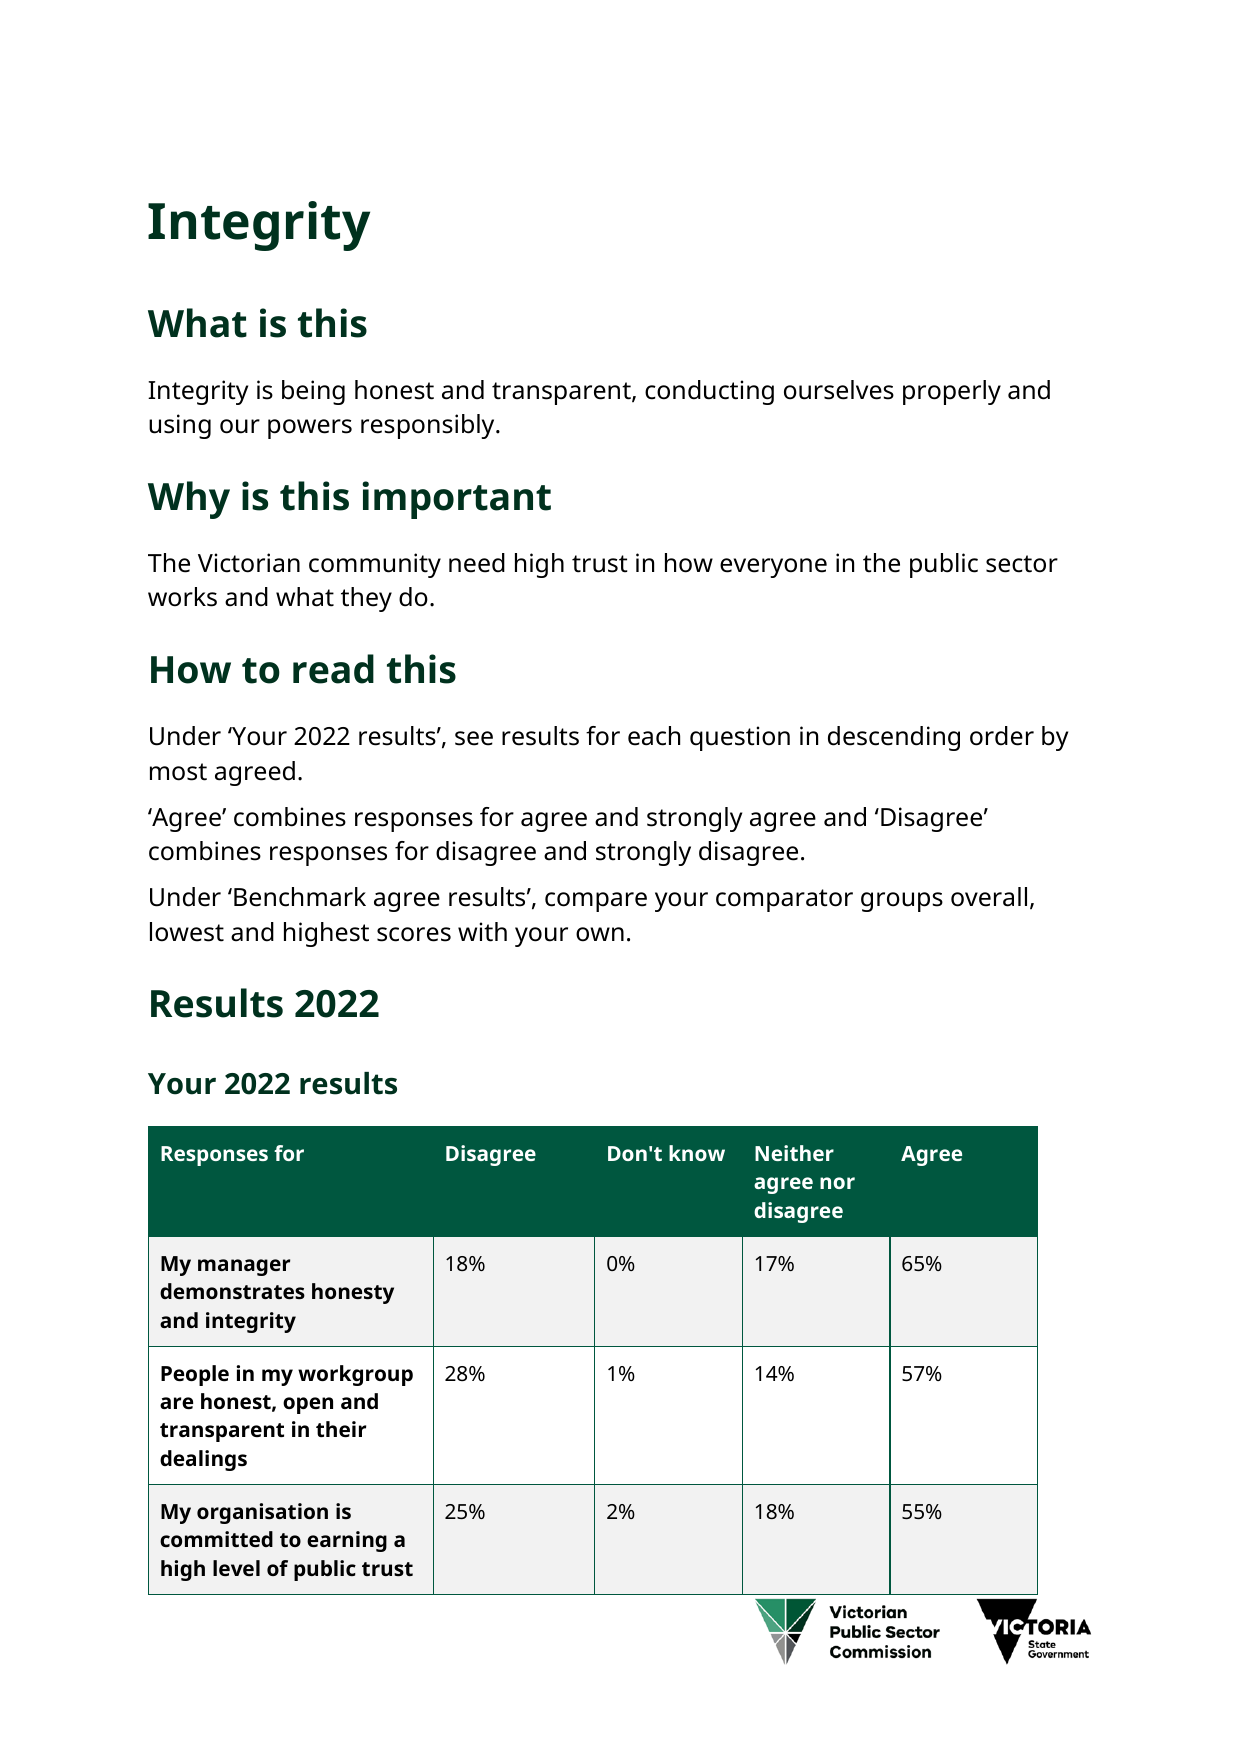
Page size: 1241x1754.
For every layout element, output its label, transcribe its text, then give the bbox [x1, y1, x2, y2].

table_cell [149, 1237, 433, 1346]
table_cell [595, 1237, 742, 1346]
subtitle Your 2022 results [148, 1064, 1092, 1103]
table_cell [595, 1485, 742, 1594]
subtitle How to read this [148, 643, 1092, 694]
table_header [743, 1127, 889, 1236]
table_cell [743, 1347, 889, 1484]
text Under ‘Your 2022 results’, see results for each question in descending order by most agreed. [148, 719, 1092, 787]
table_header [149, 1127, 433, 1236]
text ‘Agree’ combines responses for agree and strongly agree and ‘Disagree’ combines responses for disagree and strongly disagree. [148, 799, 1092, 868]
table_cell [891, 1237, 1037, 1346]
text Integrity is being honest and transparent, conducting ourselves properly and using our powers responsibly. [148, 373, 1092, 441]
subtitle Integrity [148, 186, 1092, 254]
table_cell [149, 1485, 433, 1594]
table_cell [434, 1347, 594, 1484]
text The Victorian community need high trust in how everyone in the public sector works and what they do. [148, 546, 1092, 614]
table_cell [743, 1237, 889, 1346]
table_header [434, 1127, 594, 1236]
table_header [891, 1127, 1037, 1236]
subtitle Why is this important [148, 470, 1092, 521]
subtitle What is this [148, 297, 1092, 348]
picture [754, 1598, 1093, 1666]
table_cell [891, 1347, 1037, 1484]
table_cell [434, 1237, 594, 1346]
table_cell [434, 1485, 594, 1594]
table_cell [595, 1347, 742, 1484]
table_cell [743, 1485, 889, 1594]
subtitle Results 2022 [148, 977, 1092, 1028]
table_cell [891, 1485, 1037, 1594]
text Under ‘Benchmark agree results’, compare your comparator groups overall, lowest and highest scores with your own. [148, 880, 1092, 948]
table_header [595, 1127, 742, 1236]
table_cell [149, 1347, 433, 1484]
